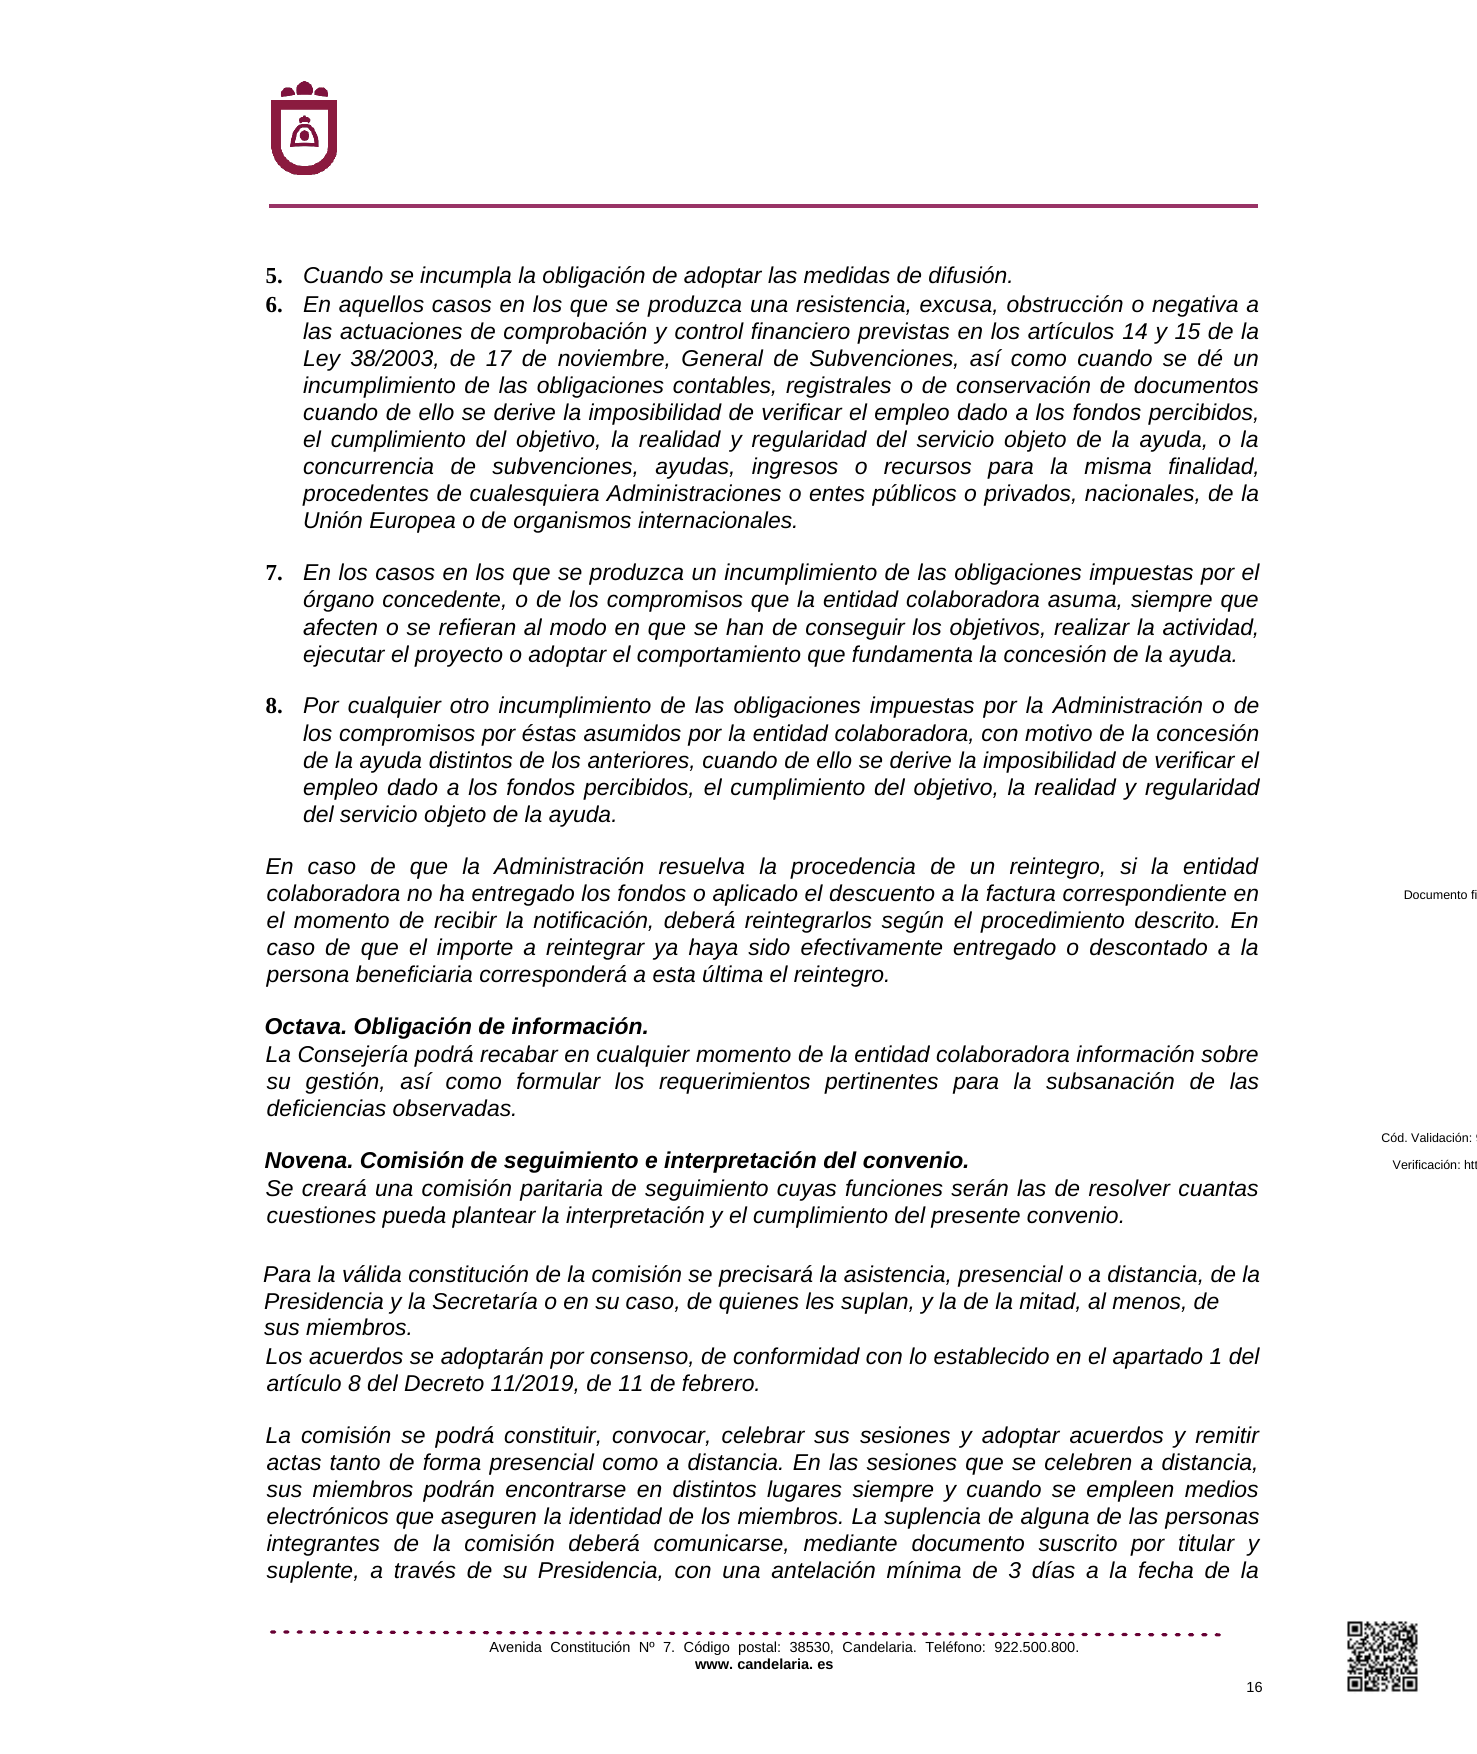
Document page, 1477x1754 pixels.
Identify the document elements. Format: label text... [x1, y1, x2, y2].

list Por cualquier otro incumplimiento de las obligaciones impuestas por la Administración o de los compromisos por éstas asumidos por la entidad colaboradora, con motivo de la concesión de la ayuda distintos de los anteriores, cuando de ello se derive la imposibilidad de verificar el empleo dado a los fondos percibidos, el cumplimiento del objetivo, la realidad y regularidad del servicio objeto de la ayuda. [265, 692, 1262, 827]
text Para la válida constitución de la comisión se precisará la asistencia, presencial o a distancia, de la Presidencia y la Secretaría o en su caso, de quienes les suplan, y la de la mitad, al menos, de sus miembros. [263, 1261, 1263, 1341]
text Novena. Comisión de seguimiento e interpretación del convenio. [264, 1147, 1263, 1173]
list En aquellos casos en los que se produzca una resistencia, excusa, obstrucción o negativa a las actuaciones de comprobación y control financiero previstas en los artículos 14 y 15 de la Ley 38/2003, de 17 de noviembre, General de Subvenciones, así como cuando se dé un incumplimiento de las obligaciones contables, registrales o de conservación de documentos cuando de ello se derive la imposibilidad de verificar el empleo dado a los fondos percibidos, el cumplimiento del objetivo, la realidad y regularidad del servicio objeto de la ayuda, o la concurrencia de subvenciones, ayudas, ingresos o recursos para la misma finalidad, procedentes de cualesquiera Administraciones o entes públicos o privados, nacionales, de la Unión Europea o de organismos internacionales. [265, 291, 1262, 534]
text En caso de que la Administración resuelva la procedencia de un reintegro, si la entidad colaboradora no ha entregado los fondos o aplicado el descuento a la factura correspondiente en el momento de recibir la notificación, deberá reintegrarlos según el procedimiento descrito. En caso de que el importe a reintegrar ya haya sido efectivamente entregado o descontado a la persona beneficiaria corresponderá a esta última el reintegro. [265, 853, 1262, 987]
picture [271, 81, 337, 175]
text Se creará una comisión paritaria de seguimiento cuyas funciones serán las de resolver cuantas cuestiones pueda plantear la interpretación y el cumplimiento del presente convenio. [265, 1175, 1262, 1228]
text Octava. Obligación de información. [264, 1013, 1263, 1039]
list En los casos en los que se produzca un incumplimiento de las obligaciones impuestas por el órgano concedente, o de los compromisos que la entidad colaboradora asuma, siempre que afecten o se refieran al modo en que se han de conseguir los objetivos, realizar la actividad, ejecutar el proyecto o adoptar el comportamiento que fundamenta la concesión de la ayuda. [265, 559, 1262, 667]
text La Consejería podrá recabar en cualquier momento de la entidad colaboradora información sobre su gestión, así como formular los requerimientos pertinentes para la subsanación de las deficiencias observadas. [265, 1041, 1262, 1121]
list Cuando se incumpla la obligación de adoptar las medidas de difusión. [265, 262, 1262, 289]
text Los acuerdos se adoptarán por consenso, de conformidad con lo establecido en el apartado 1 del artículo 8 del Decreto 11/2019, de 11 de febrero. [265, 1343, 1262, 1396]
picture [1346, 1620, 1420, 1694]
